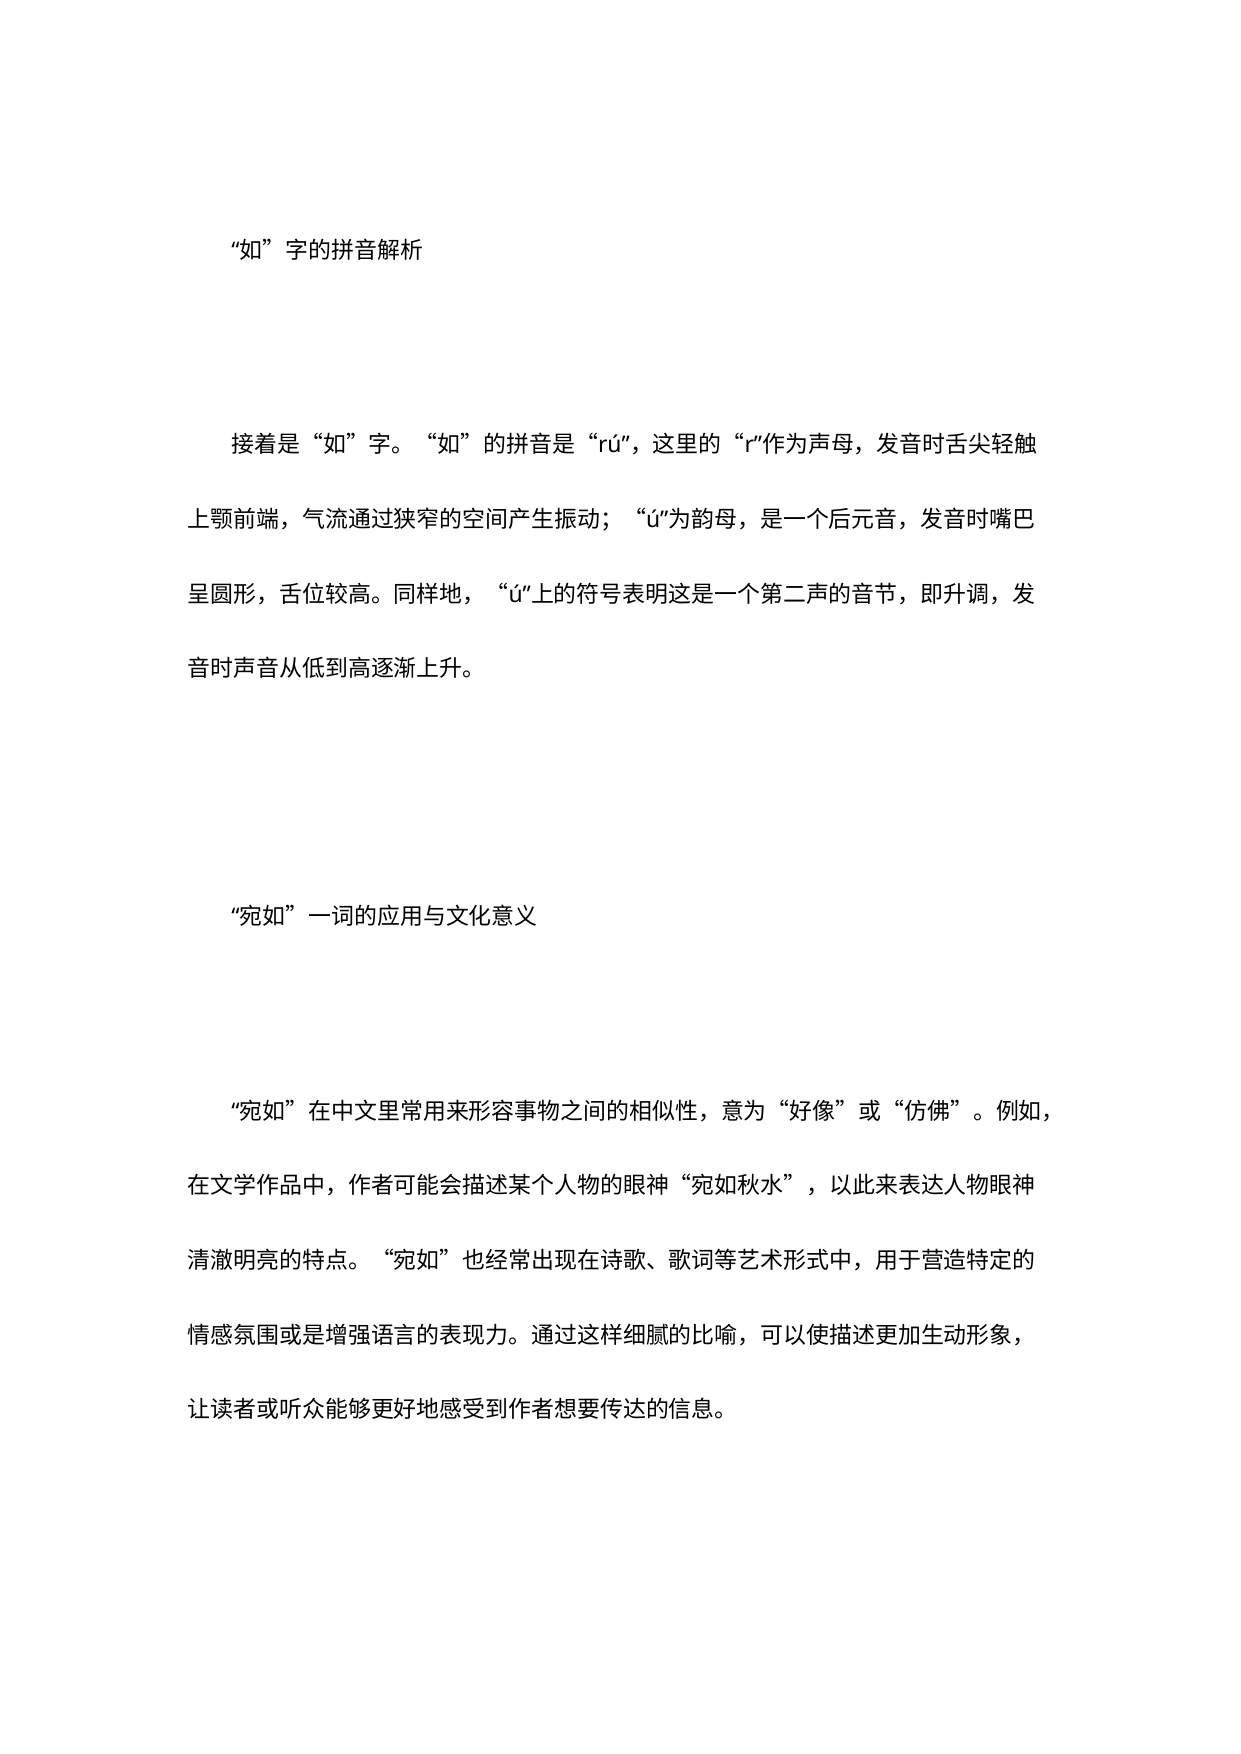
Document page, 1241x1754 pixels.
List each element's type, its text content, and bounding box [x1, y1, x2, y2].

text “宛如”一词的应用与文化意义 [187, 882, 1053, 947]
text 接着是“如”字。“如”的拼音是“rú”，这里的“r”作为声母，发音时舌尖轻触上颚前端，气流通过狭窄的空间产生振动；“ú”为韵母，是一个后元音，发音时嘴巴呈圆形，舌位较高。同样地，“ú”上的符号表明这是一个第二声的音节，即升调，发音时声音从低到高逐渐上升。 [187, 410, 1053, 699]
text “宛如”在中文里常用来形容事物之间的相似性，意为“好像”或“仿佛”。例如，在文学作品中，作者可能会描述某个人物的眼神“宛如秋水”，以此来表达人物眼神清澈明亮的特点。“宛如”也经常出现在诗歌、歌词等艺术形式中，用于营造特定的情感氛围或是增强语言的表现力。通过这样细腻的比喻，可以使描述更加生动形象，让读者或听众能够更好地感受到作者想要传达的信息。 [187, 1077, 1053, 1441]
text “如”字的拼音解析 [187, 216, 1053, 281]
